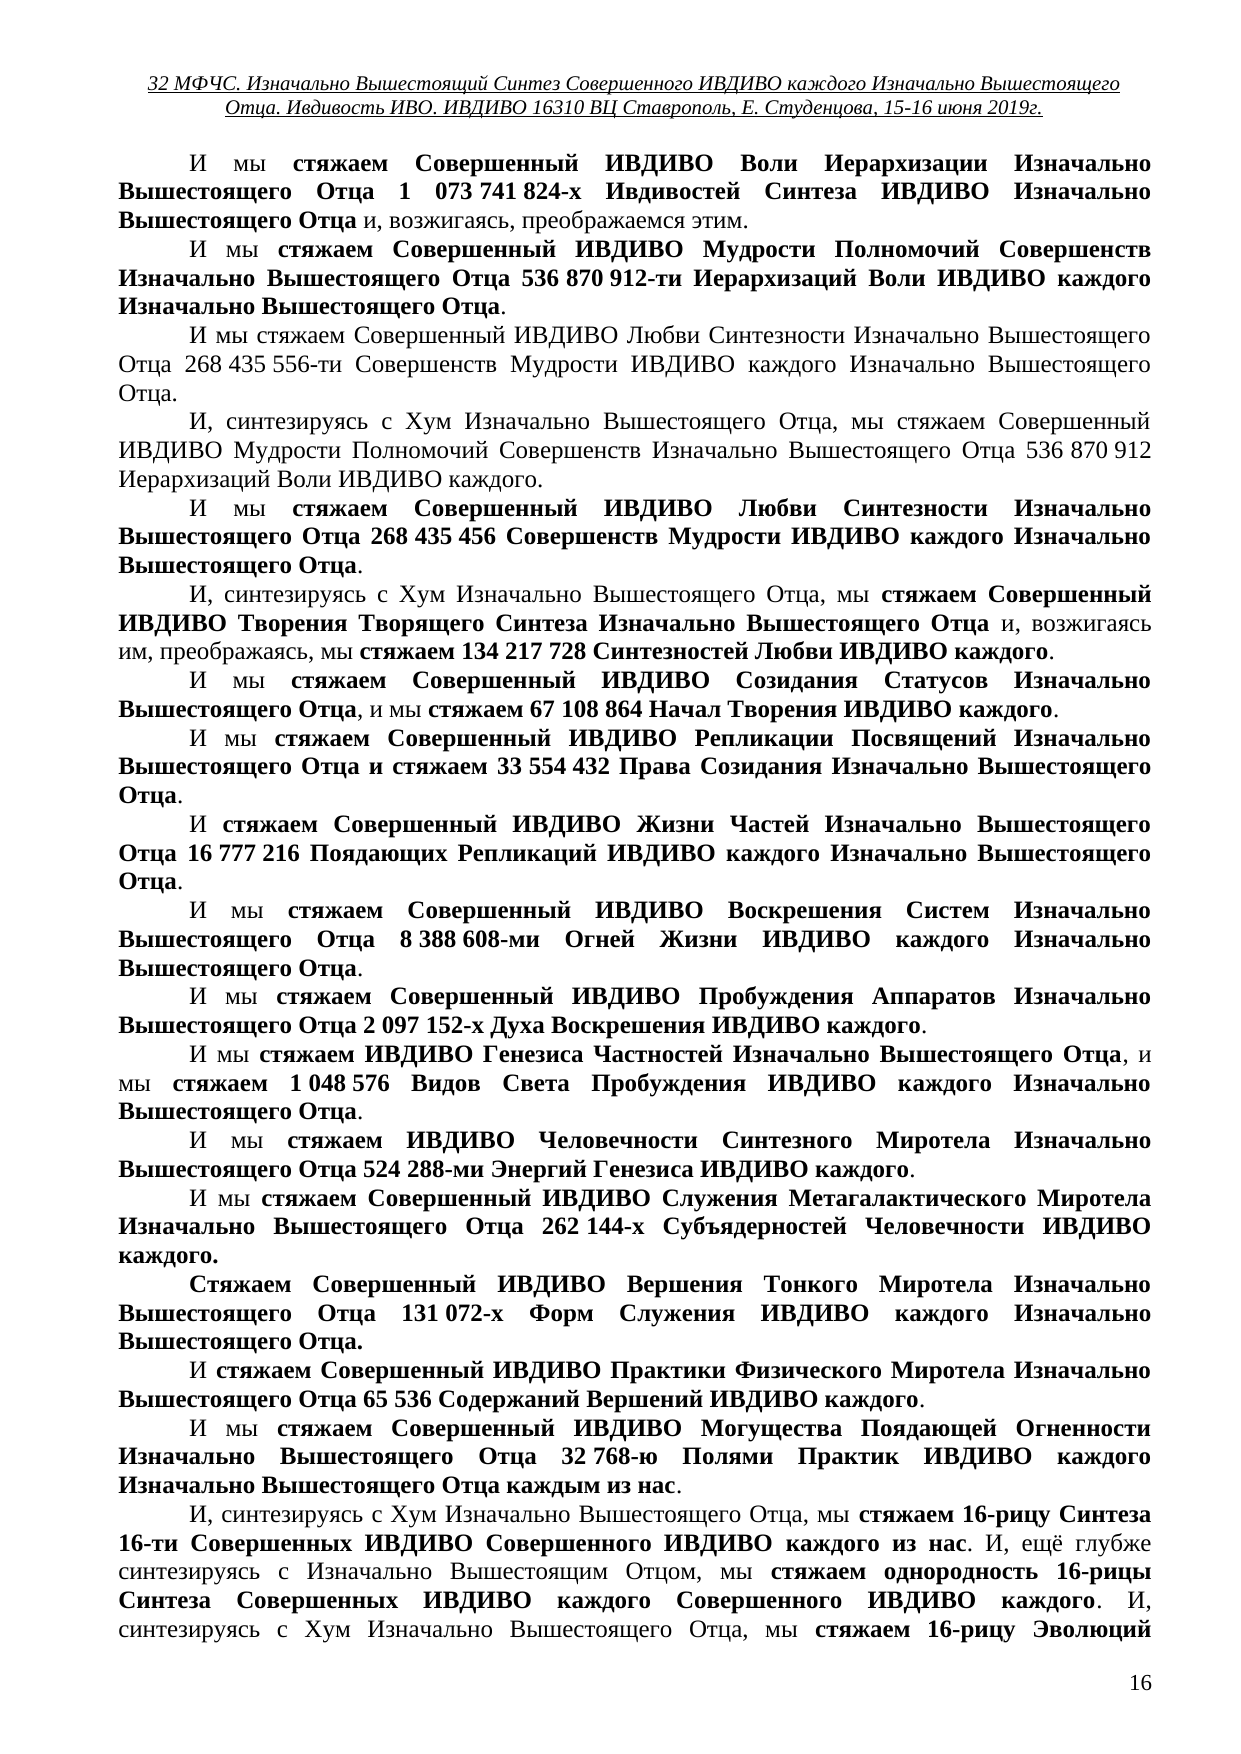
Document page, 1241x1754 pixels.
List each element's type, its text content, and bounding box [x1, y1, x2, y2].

text И мы стяжаем Совершенный ИВДИВО Любви Синтезности Изначально Вышестоящего Отца 268 435 456 Совершенств Мудрости ИВДИВО каждого Изначально Вышестоящего Отца. [118, 493, 1152, 579]
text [118, 1499, 1152, 1643]
text И стяжаем Совершенный ИВДИВО Жизни Частей Изначально Вышестоящего Отца 16 777 216 Поядающих Репликаций ИВДИВО каждого Изначально Вышестоящего Отца. [118, 809, 1152, 895]
text И мы стяжаем Совершенный ИВДИВО Мудрости Полномочий Совершенств Изначально Вышестоящего Отца 536 870 912-ти Иерархизаций Воли ИВДИВО каждого Изначально Вышестоящего Отца. [118, 234, 1152, 320]
text И мы стяжаем Совершенный ИВДИВО Любви Синтезности Изначально Вышестоящего Отца 268 435 556-ти Совершенств Мудрости ИВДИВО каждого Изначально Вышестоящего Отца. [118, 320, 1152, 406]
text И мы стяжаем Совершенный ИВДИВО Созидания Статусов Изначально Вышестоящего Отца, и мы стяжаем 67 108 864 Начал Творения ИВДИВО каждого. [118, 665, 1152, 723]
text И мы стяжаем Совершенный ИВДИВО Воскрешения Систем Изначально Вышестоящего Отца 8 388 608-ми Огней Жизни ИВДИВО каждого Изначально Вышестоящего Отца. [118, 895, 1152, 981]
text Стяжаем Совершенный ИВДИВО Вершения Тонкого Миротела Изначально Вышестоящего Отца 131 072-х Форм Служения ИВДИВО каждого Изначально Вышестоящего Отца. [118, 1269, 1152, 1355]
text И, синтезируясь с Хум Изначально Вышестоящего Отца, мы стяжаем Совершенный ИВДИВО Мудрости Полномочий Совершенств Изначально Вышестоящего Отца 536 870 912 Иерархизаций Воли ИВДИВО каждого. [118, 406, 1152, 493]
text И мы стяжаем Совершенный ИВДИВО Служения Метагалактического Миротела Изначально Вышестоящего Отца 262 144-х Субъядерностей Человечности ИВДИВО каждого. [118, 1183, 1152, 1269]
text И мы стяжаем ИВДИВО Человечности Синтезного Миротела Изначально Вышестоящего Отца 524 288-ми Энергий Генезиса ИВДИВО каждого. [118, 1125, 1152, 1183]
text И мы стяжаем ИВДИВО Генезиса Частностей Изначально Вышестоящего Отца, и мы стяжаем 1 048 576 Видов Света Пробуждения ИВДИВО каждого Изначально Вышестоящего Отца. [118, 1039, 1152, 1125]
text И мы стяжаем Совершенный ИВДИВО Могущества Поядающей Огненности Изначально Вышестоящего Отца 32 768-ю Полями Практик ИВДИВО каждого Изначально Вышестоящего Отца каждым из нас. [118, 1413, 1152, 1499]
text И мы стяжаем Совершенный ИВДИВО Воли Иерархизации Изначально Вышестоящего Отца 1 073 741 824-х Ивдивостей Синтеза ИВДИВО Изначально Вышестоящего Отца и, возжигаясь, преображаемся этим. [118, 148, 1152, 234]
text И стяжаем Совершенный ИВДИВО Практики Физического Миротела Изначально Вышестоящего Отца 65 536 Содержаний Вершений ИВДИВО каждого. [118, 1355, 1152, 1413]
text И, синтезируясь с Хум Изначально Вышестоящего Отца, мы стяжаем Совершенный ИВДИВО Творения Творящего Синтеза Изначально Вышестоящего Отца и, возжигаясь им, преображаясь, мы стяжаем 134 217 728 Синтезностей Любви ИВДИВО каждого. [118, 579, 1152, 665]
text И мы стяжаем Совершенный ИВДИВО Пробуждения Аппаратов Изначально Вышестоящего Отца 2 097 152-х Духа Воскрешения ИВДИВО каждого. [118, 981, 1152, 1039]
text И мы стяжаем Совершенный ИВДИВО Репликации Посвящений Изначально Вышестоящего Отца и стяжаем 33 554 432 Права Созидания Изначально Вышестоящего Отца. [118, 723, 1152, 809]
